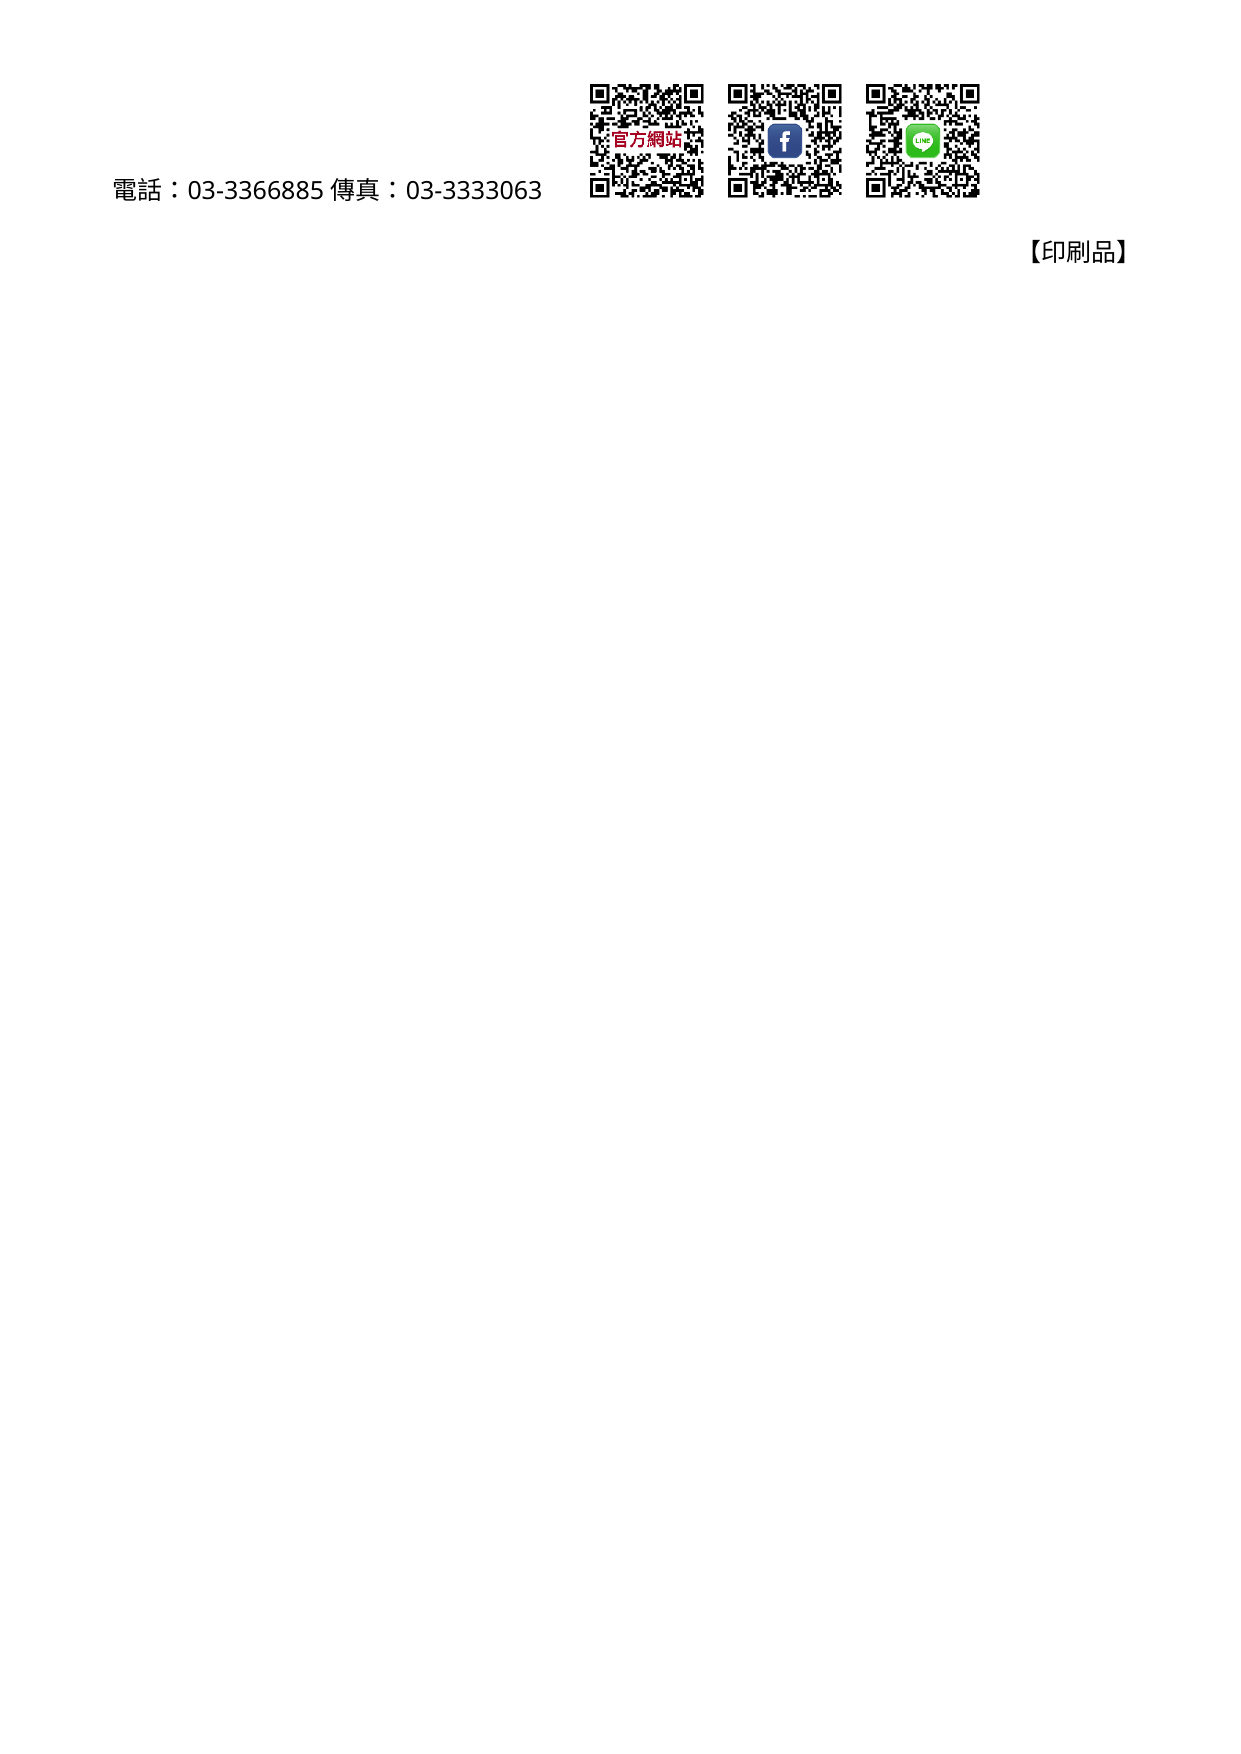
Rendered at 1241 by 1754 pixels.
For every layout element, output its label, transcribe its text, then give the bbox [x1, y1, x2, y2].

picture [725, 81, 844, 200]
picture [587, 81, 706, 200]
picture [863, 81, 982, 200]
text 【印刷品】 [112, 231, 1142, 269]
